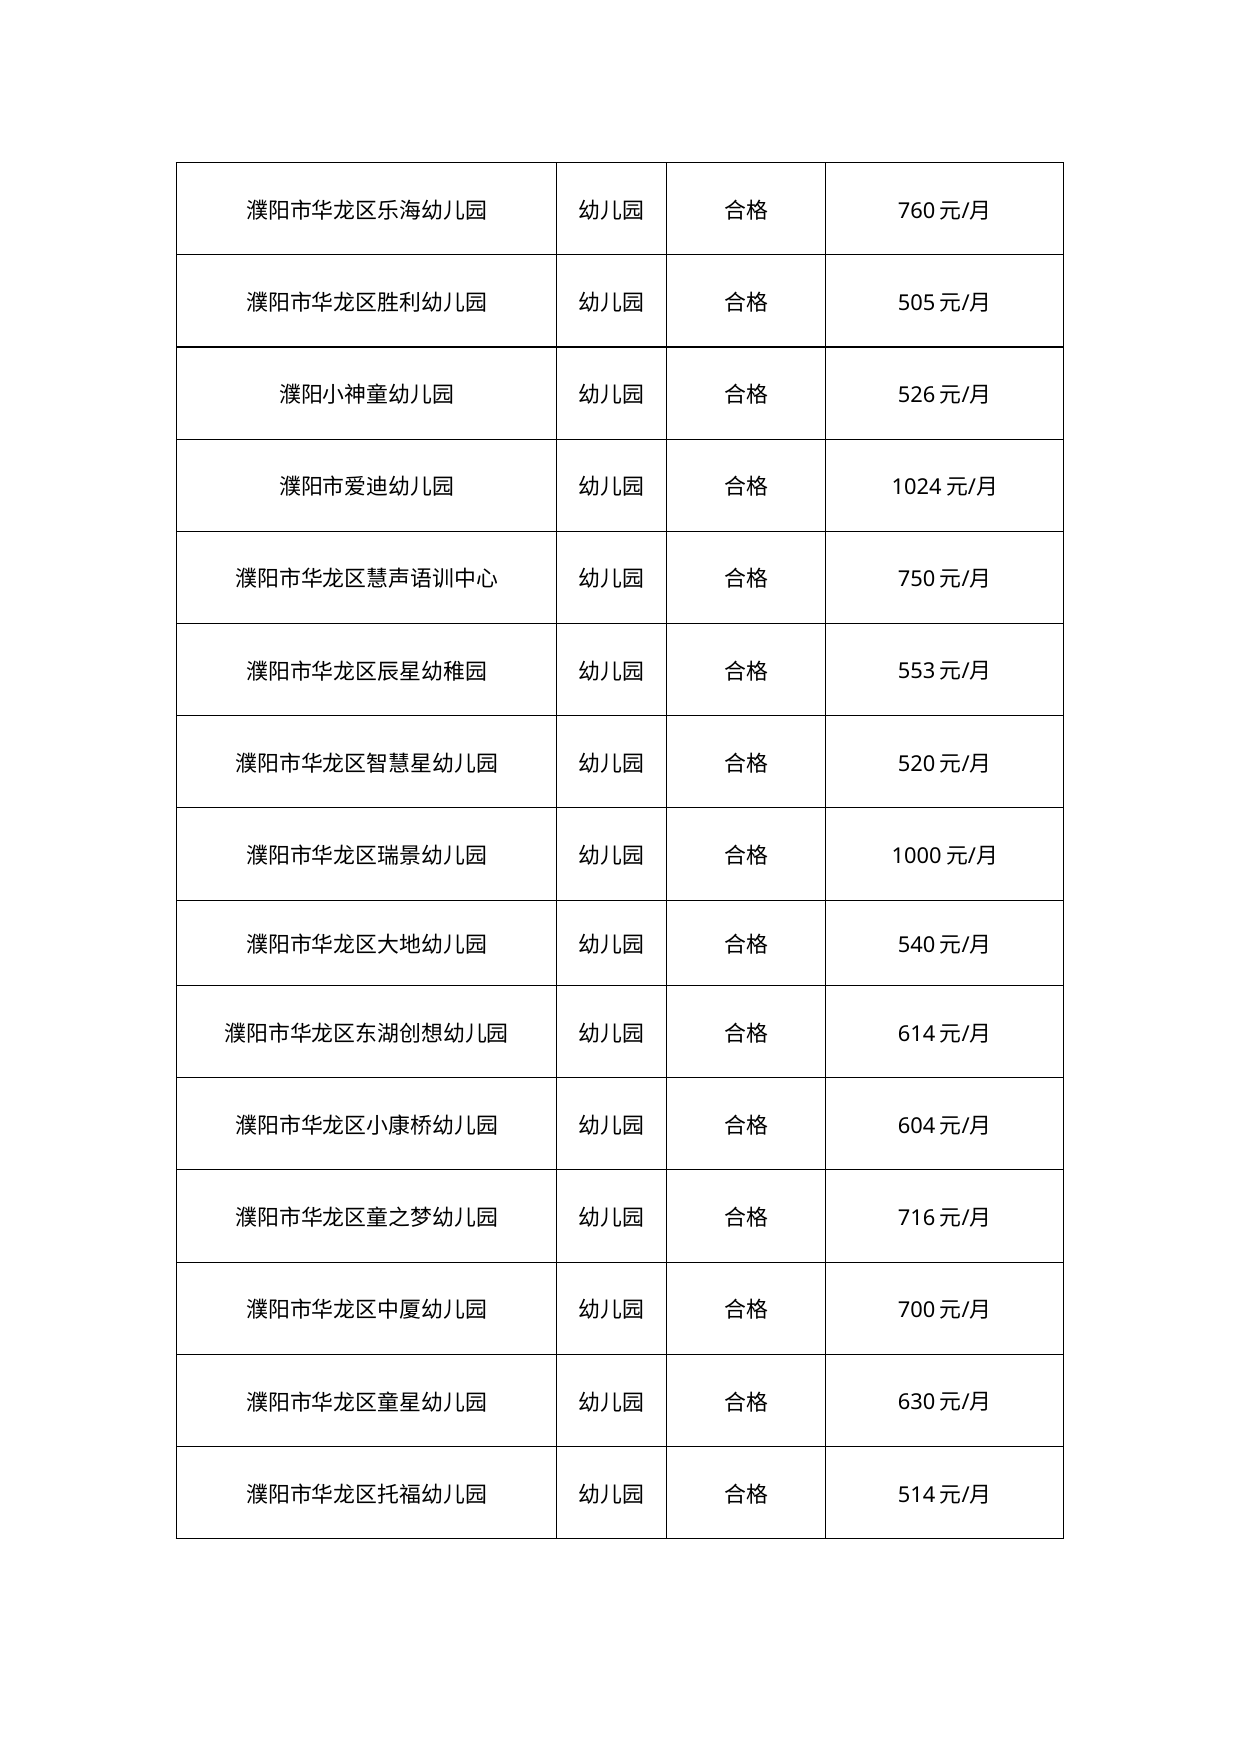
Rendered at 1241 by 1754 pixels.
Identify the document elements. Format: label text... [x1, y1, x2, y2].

table_cell 合格 [667, 624, 825, 715]
table_cell 濮阳市华龙区托福幼儿园 [177, 1447, 556, 1538]
table_cell 濮阳市华龙区小康桥幼儿园 [177, 1078, 556, 1169]
table_cell 幼儿园 [557, 532, 666, 623]
table_cell 幼儿园 [557, 1355, 666, 1446]
table_cell 合格 [667, 1170, 825, 1262]
table_cell 1024元/月 [826, 440, 1063, 531]
table_cell 濮阳市华龙区胜利幼儿园 [177, 255, 556, 346]
table_cell 濮阳市华龙区瑞景幼儿园 [177, 808, 556, 899]
table_cell 合格 [667, 716, 825, 807]
table_cell 505元/月 [826, 255, 1063, 346]
table_cell 幼儿园 [557, 348, 666, 438]
table_cell 濮阳市华龙区东湖创想幼儿园 [177, 986, 556, 1077]
table_cell 750元/月 [826, 532, 1063, 623]
table_cell 合格 [667, 1263, 825, 1354]
table_cell 幼儿园 [557, 808, 666, 899]
table_cell 合格 [667, 440, 825, 531]
table_cell 630元/月 [826, 1355, 1063, 1446]
table_cell 700元/月 [826, 1263, 1063, 1354]
table_cell 濮阳市华龙区慧声语训中心 [177, 532, 556, 623]
table_cell 濮阳市华龙区智慧星幼儿园 [177, 716, 556, 807]
table_cell 濮阳市华龙区童之梦幼儿园 [177, 1170, 556, 1262]
table_cell 合格 [667, 1355, 825, 1446]
table_cell 合格 [667, 901, 825, 985]
table_cell 520元/月 [826, 716, 1063, 807]
table_cell 合格 [667, 1078, 825, 1169]
table_cell 合格 [667, 1447, 825, 1538]
table_cell 合格 [667, 532, 825, 623]
table_cell 幼儿园 [557, 901, 666, 985]
table_cell 526元/月 [826, 348, 1063, 438]
table_cell 1000元/月 [826, 808, 1063, 899]
table_cell 合格 [667, 163, 825, 254]
table_cell 濮阳小神童幼儿园 [177, 348, 556, 438]
table_cell 幼儿园 [557, 440, 666, 531]
table_cell 540元/月 [826, 901, 1063, 985]
table_cell 幼儿园 [557, 163, 666, 254]
table_cell 幼儿园 [557, 1078, 666, 1169]
table_cell 幼儿园 [557, 1170, 666, 1262]
table_cell 濮阳市华龙区中厦幼儿园 [177, 1263, 556, 1354]
table_cell 幼儿园 [557, 986, 666, 1077]
table_cell 濮阳市爱迪幼儿园 [177, 440, 556, 531]
table_cell 716元/月 [826, 1170, 1063, 1262]
table_cell 幼儿园 [557, 1447, 666, 1538]
table_cell 幼儿园 [557, 255, 666, 346]
table_cell 合格 [667, 986, 825, 1077]
table_cell 614元/月 [826, 986, 1063, 1077]
table_cell 760元/月 [826, 163, 1063, 254]
table_cell 604元/月 [826, 1078, 1063, 1169]
table_cell 幼儿园 [557, 716, 666, 807]
table_cell 幼儿园 [557, 624, 666, 715]
table_cell 幼儿园 [557, 1263, 666, 1354]
table_cell 濮阳市华龙区乐海幼儿园 [177, 163, 556, 254]
table_cell 濮阳市华龙区辰星幼稚园 [177, 624, 556, 715]
table_cell 合格 [667, 255, 825, 346]
table_cell 514元/月 [826, 1447, 1063, 1538]
table_cell 濮阳市华龙区大地幼儿园 [177, 901, 556, 985]
table_cell 濮阳市华龙区童星幼儿园 [177, 1355, 556, 1446]
table_cell 合格 [667, 348, 825, 438]
table_cell 合格 [667, 808, 825, 899]
table_cell 553元/月 [826, 624, 1063, 715]
